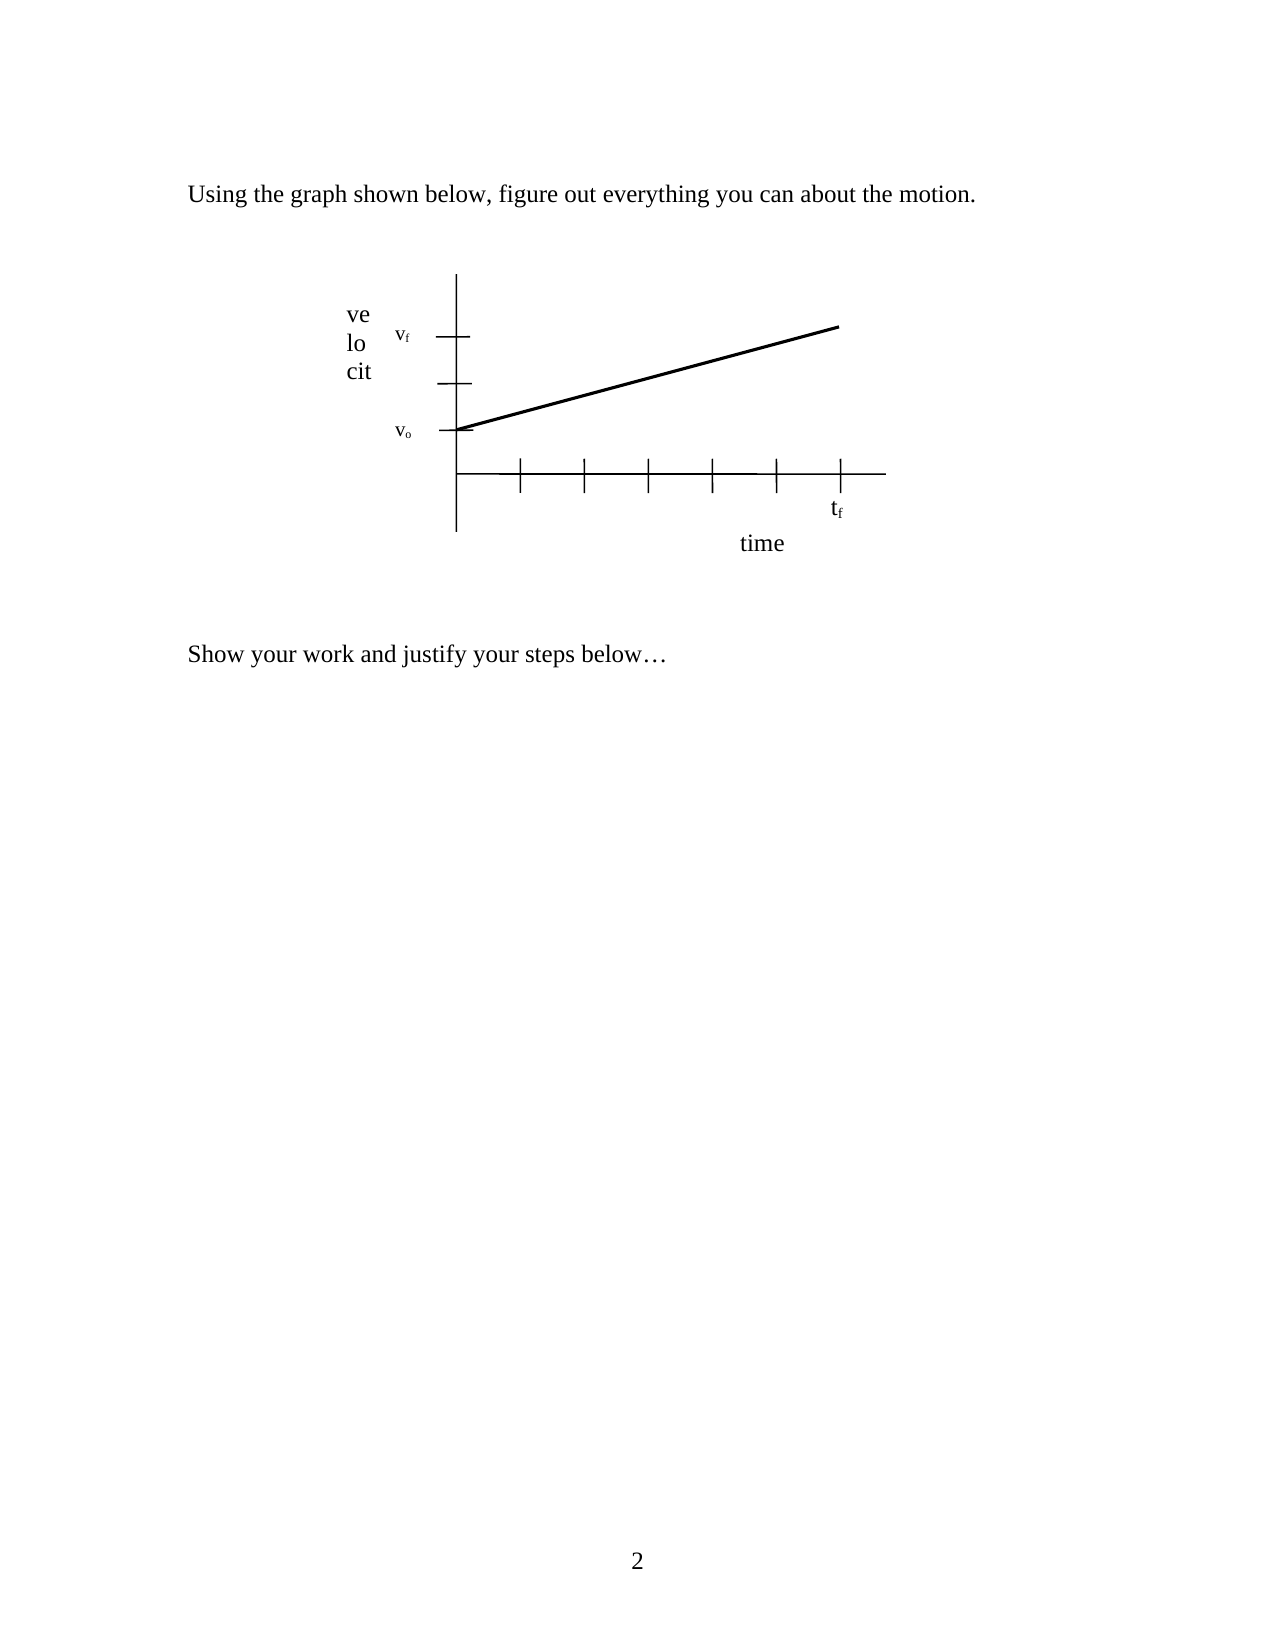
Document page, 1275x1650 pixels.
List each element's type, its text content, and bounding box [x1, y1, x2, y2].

text Using the graph shown below, figure out everything you can about the motion. [187, 179, 1087, 207]
text Show your work and justify your steps below… [187, 639, 1087, 667]
